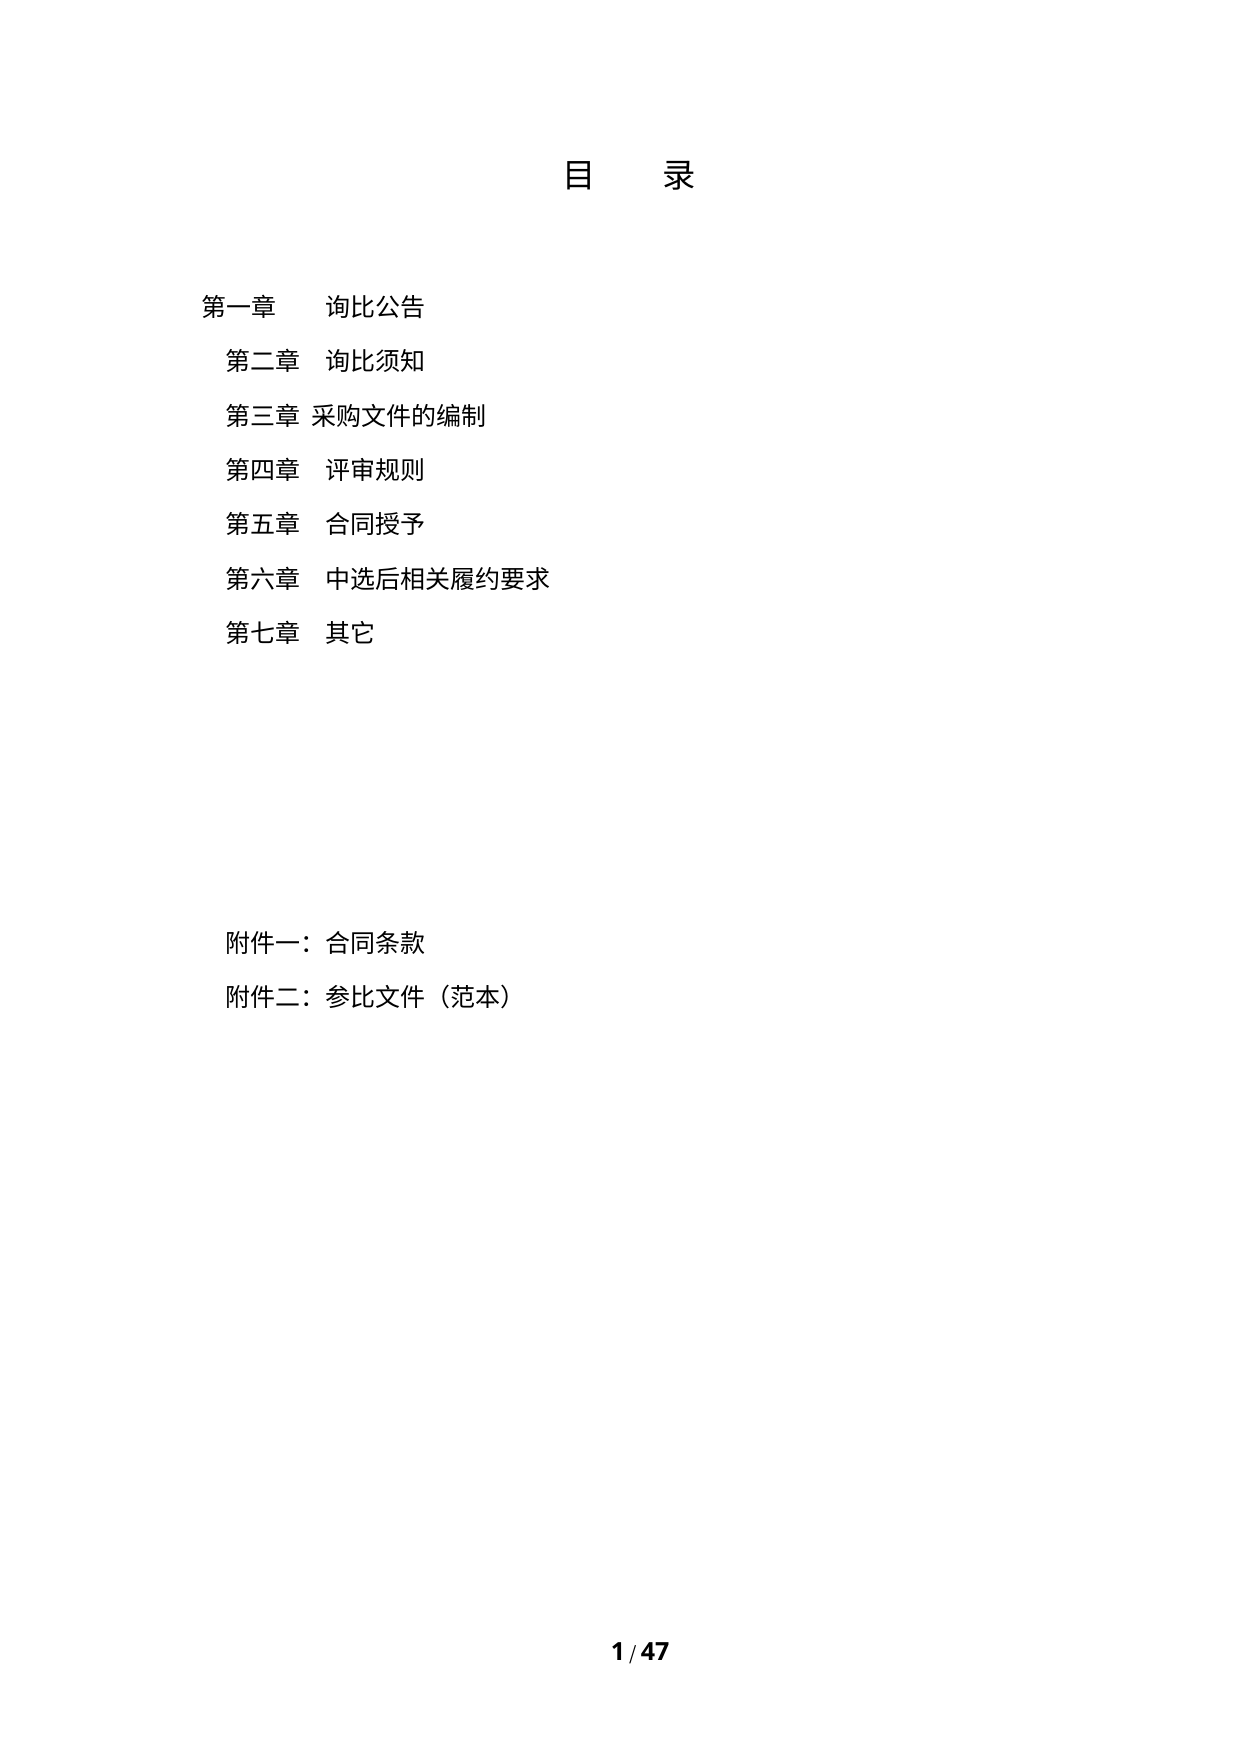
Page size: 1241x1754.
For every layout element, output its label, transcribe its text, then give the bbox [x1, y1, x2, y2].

text 第二章 询比须知 [175, 342, 1101, 378]
text 第一章 询比公告 [175, 287, 1101, 323]
text 第三章 采购文件的编制 [175, 396, 1101, 432]
text 第五章 合同授予 [175, 505, 1101, 541]
text 第六章 中选后相关履约要求 [175, 559, 1101, 595]
text 目 录 [175, 154, 1083, 195]
text 第四章 评审规则 [175, 450, 1101, 487]
text 附件二：参比文件（范本） [175, 977, 1101, 1014]
text 附件一：合同条款 [175, 923, 1101, 959]
text 第七章 其它 [175, 613, 1101, 650]
